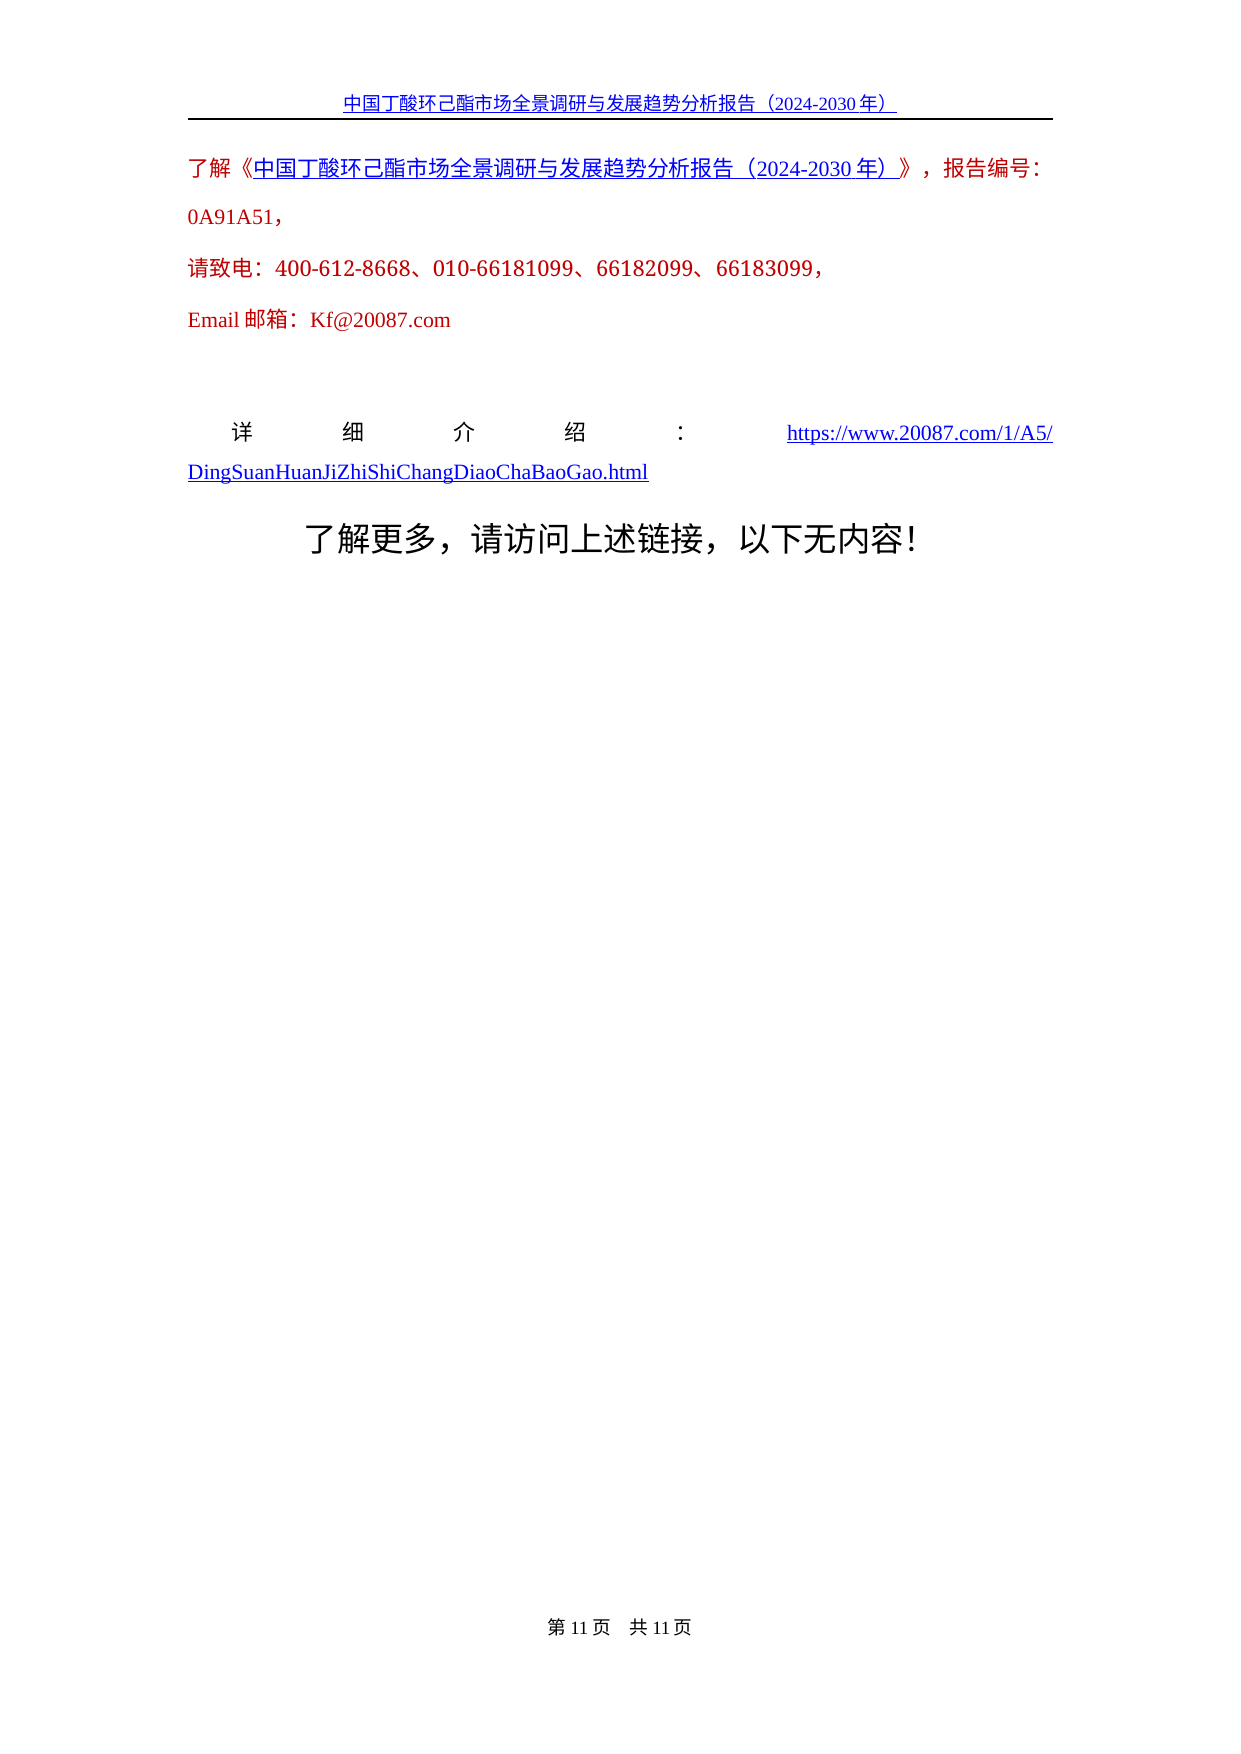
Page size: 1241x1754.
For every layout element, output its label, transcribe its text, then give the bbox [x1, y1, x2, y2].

title 了解更多，请访问上述链接，以下无内容！ [187, 504, 1053, 569]
text Email邮箱：Kf@20087.com [187, 302, 1053, 334]
text 详细介绍：https://www.20087.com/1/A5/DingSuanHuanJiZhiShiChangDiaoChaBaoGao.html [187, 415, 1053, 488]
text 请致电：400-612-8668、010-66181099、66182099、66183099， [187, 251, 1053, 283]
text 了解《中国丁酸环己酯市场全景调研与发展趋势分析报告（2024-2030年）》，报告编号：0A91A51， [187, 150, 1053, 231]
